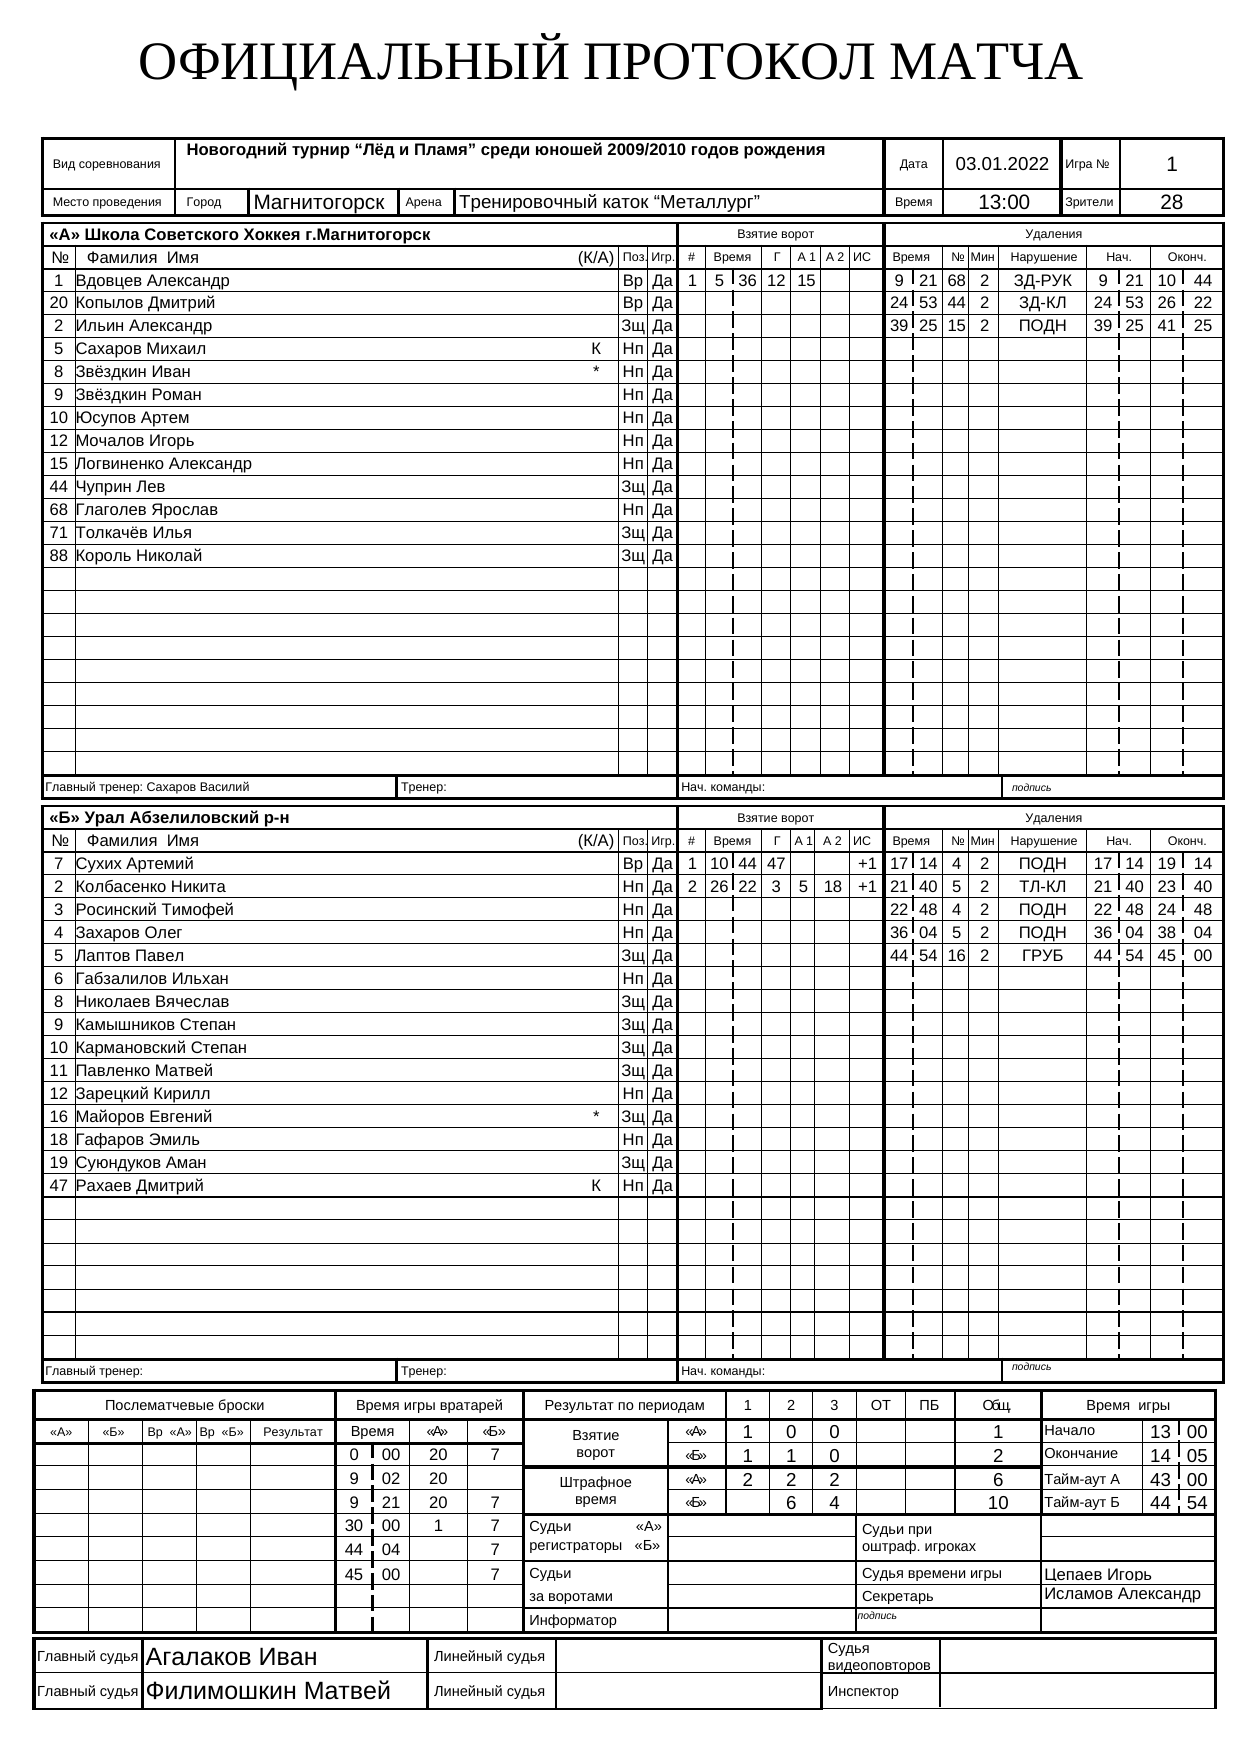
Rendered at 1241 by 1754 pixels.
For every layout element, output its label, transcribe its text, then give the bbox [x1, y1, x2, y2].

table_cell 44 [1087, 944, 1119, 966]
table_cell [791, 1198, 814, 1219]
table_cell [821, 384, 849, 406]
table_cell [1151, 967, 1183, 989]
table_cell Логвиненко Александр [76, 453, 574, 475]
table_cell Нп [619, 407, 647, 429]
table_cell [76, 1244, 574, 1265]
table_cell [1183, 499, 1222, 521]
table_cell [679, 1036, 705, 1058]
table_cell [44, 1313, 75, 1334]
table_cell 11 [44, 1059, 75, 1081]
table_cell [679, 1082, 705, 1104]
table_cell [76, 1313, 574, 1334]
table_cell [762, 1174, 790, 1196]
table_cell 22 [1183, 292, 1222, 314]
table_cell А 2 [815, 830, 849, 851]
table_cell [143, 1490, 196, 1513]
table_cell 12 [44, 430, 75, 452]
table_cell 23 [1151, 875, 1183, 897]
table_cell [574, 1082, 618, 1104]
table_cell # [679, 830, 705, 851]
table_cell Захаров Олег [76, 921, 574, 943]
table_cell [706, 407, 733, 429]
table_cell [791, 1244, 814, 1265]
table_cell [89, 1490, 142, 1513]
table_cell [762, 1128, 790, 1150]
table_cell [1042, 1516, 1214, 1536]
table_cell [1119, 407, 1150, 429]
table_cell [1119, 1220, 1150, 1242]
table_cell [143, 1561, 196, 1583]
table_cell [679, 729, 705, 751]
table_cell [762, 1082, 790, 1104]
table_cell 2 [969, 853, 998, 874]
table_cell [679, 568, 705, 590]
table_cell [574, 545, 618, 567]
table_cell [669, 1562, 855, 1583]
table_cell [943, 1059, 968, 1081]
table_cell Камышников Степан [76, 1013, 574, 1035]
table_cell [913, 1036, 942, 1058]
table_cell +1 [850, 853, 882, 874]
table_cell [821, 683, 849, 705]
table_cell [821, 568, 849, 590]
table_cell 48 [913, 898, 942, 920]
table_cell [999, 1013, 1086, 1035]
table_cell [44, 660, 75, 682]
table_cell 2 [969, 292, 998, 314]
table_cell [815, 1336, 849, 1357]
table_cell [706, 545, 733, 567]
table_cell [679, 1336, 705, 1357]
table_cell Нач. команды: [679, 1361, 1001, 1381]
table_cell [1087, 1013, 1119, 1035]
table_cell [850, 1059, 882, 1081]
table_cell Да [648, 545, 676, 567]
table_cell [1119, 1105, 1150, 1127]
table_cell [44, 614, 75, 636]
table_cell [679, 407, 705, 429]
table_cell [733, 967, 761, 989]
table_cell [574, 875, 618, 897]
table_cell [815, 1105, 849, 1127]
table_cell Толкачёв Илья [76, 522, 574, 544]
table_cell [1042, 1609, 1214, 1631]
table_cell 21 [1119, 270, 1150, 291]
table_cell «Б» [89, 1421, 142, 1442]
table_cell [574, 637, 618, 659]
table_cell 9 [44, 1013, 75, 1035]
table_cell 4 [813, 1490, 856, 1513]
table_cell [850, 1220, 882, 1242]
table_cell [574, 1059, 618, 1081]
table_cell [886, 476, 913, 498]
table_cell [1151, 990, 1183, 1012]
table_cell 1 [410, 1514, 467, 1536]
table_cell [850, 1244, 882, 1265]
table_cell [76, 1220, 574, 1242]
table_cell [913, 683, 942, 705]
table_cell [679, 660, 705, 682]
table_cell [706, 921, 733, 943]
table_cell [143, 1445, 196, 1465]
table_cell [913, 338, 942, 360]
table_cell [76, 706, 574, 728]
table_cell [943, 1128, 968, 1150]
table_header 03.01.2022 [944, 140, 1059, 188]
table_cell [1087, 545, 1119, 567]
table_cell [999, 499, 1086, 521]
table_cell [886, 967, 913, 989]
table_cell [36, 1537, 88, 1560]
table_cell [850, 292, 882, 314]
table_cell [969, 614, 998, 636]
table_cell [943, 990, 968, 1012]
table_cell 30 [337, 1514, 372, 1536]
table_cell подпись [857, 1609, 1040, 1631]
table_cell [619, 1290, 647, 1311]
table_cell [762, 476, 790, 498]
table_cell [1087, 338, 1119, 360]
table_cell [619, 683, 647, 705]
table_cell [1183, 430, 1222, 452]
table_cell 68 [943, 270, 968, 291]
table_cell [821, 614, 849, 636]
table_cell [821, 361, 849, 383]
table_cell Павленко Матвей [76, 1059, 574, 1081]
table_cell Арена [400, 190, 453, 214]
table_cell [1119, 1013, 1150, 1035]
table_cell 10 [956, 1490, 1040, 1513]
table_cell Вр [619, 292, 647, 314]
table_cell [943, 545, 968, 567]
table_cell 9 [1087, 270, 1119, 291]
table_cell [619, 591, 647, 613]
table_cell 5 [943, 875, 968, 897]
table_cell [943, 1266, 968, 1288]
table_cell [913, 1244, 942, 1265]
table_cell [999, 752, 1086, 774]
table_cell [76, 614, 574, 636]
table_cell [969, 1059, 998, 1081]
table_cell [969, 1174, 998, 1196]
table_cell [762, 706, 790, 728]
table_cell [941, 1640, 1214, 1672]
table_cell 00 [1183, 944, 1222, 966]
table_cell [791, 729, 820, 751]
table_cell [762, 683, 790, 705]
table_cell 9 [886, 270, 913, 291]
table_cell [791, 614, 820, 636]
table_cell [76, 1198, 574, 1219]
table_cell [1151, 1290, 1183, 1311]
table_cell [1087, 591, 1119, 613]
table_cell [36, 1561, 88, 1583]
table_cell 8 [44, 990, 75, 1012]
table_cell Да [648, 1059, 676, 1081]
table_cell Ильин Александр [76, 315, 574, 337]
table_cell ТЛ-КЛ [999, 875, 1086, 897]
table_cell [679, 614, 705, 636]
table_cell [733, 522, 761, 544]
table_cell [762, 921, 790, 943]
table_cell [999, 361, 1086, 383]
table_cell А 1 [791, 830, 814, 851]
table_cell [850, 361, 882, 383]
table_cell [706, 361, 733, 383]
table_cell [762, 1290, 790, 1311]
table_header Время игры [1043, 1392, 1214, 1418]
table_cell Нарушение [999, 247, 1086, 268]
table_cell [76, 660, 574, 682]
table_cell Да [648, 898, 676, 920]
table_cell [821, 315, 849, 337]
table_cell [89, 1514, 142, 1536]
table_cell [1151, 752, 1183, 774]
table_cell [913, 1198, 942, 1219]
table_cell [913, 614, 942, 636]
table_cell [574, 729, 618, 751]
table_cell [706, 1128, 733, 1150]
table_cell [1087, 430, 1119, 452]
table_cell «А» [669, 1421, 725, 1442]
table_cell [706, 706, 733, 728]
table_cell [733, 338, 761, 360]
table_cell [821, 407, 849, 429]
table_cell [969, 752, 998, 774]
table_cell [410, 1585, 467, 1607]
table_cell Тренировочный каток “Металлург” [456, 190, 882, 214]
table_cell [1151, 407, 1183, 429]
table_cell [706, 614, 733, 636]
table_cell [815, 1036, 849, 1058]
table_cell [733, 1266, 761, 1288]
table_cell [943, 591, 968, 613]
table_cell Габзалилов Ильхан [76, 967, 574, 989]
table_cell 1 [956, 1421, 1040, 1442]
table_cell [1151, 1174, 1183, 1196]
table_cell [679, 453, 705, 475]
table_cell [1151, 1313, 1183, 1334]
table_cell [706, 990, 733, 1012]
table_cell [969, 1128, 998, 1150]
table_cell [1119, 1036, 1150, 1058]
table_cell [679, 591, 705, 613]
table_cell [969, 1082, 998, 1104]
table_cell [557, 1673, 820, 1708]
table_cell [410, 1561, 467, 1583]
table_cell 28 [1121, 190, 1222, 214]
table_cell [1183, 1313, 1222, 1334]
table_cell [969, 591, 998, 613]
table_cell 36 [1087, 921, 1119, 943]
table_cell [999, 1128, 1086, 1150]
table_cell [791, 1036, 814, 1058]
table_cell Да [648, 476, 676, 498]
table_cell [969, 1220, 998, 1242]
table_header ОТ [857, 1392, 905, 1418]
table_cell [36, 1466, 88, 1489]
table_cell [1183, 1244, 1222, 1265]
table_cell [733, 683, 761, 705]
table_cell [706, 637, 733, 659]
table_cell Копылов Дмитрий [76, 292, 574, 314]
table_cell [1087, 1059, 1119, 1081]
table_cell «Б» [669, 1490, 725, 1513]
table_cell [76, 568, 574, 590]
table_cell [1151, 1013, 1183, 1035]
table_cell Нп [619, 967, 647, 989]
table_cell [1183, 568, 1222, 590]
table_cell ЗД-КЛ [999, 292, 1086, 314]
table_cell Город [176, 190, 247, 214]
table_cell [76, 1290, 574, 1311]
table_cell [1119, 361, 1150, 383]
table_cell [850, 1036, 882, 1058]
table_cell [1183, 683, 1222, 705]
table_cell [886, 1266, 913, 1288]
table_cell [143, 1466, 196, 1489]
table_cell [574, 990, 618, 1012]
table_cell [706, 522, 733, 544]
table_cell Вр [619, 853, 647, 874]
table_cell [913, 752, 942, 774]
table_cell Да [648, 270, 676, 291]
table_cell Цепаев Игорь [1042, 1562, 1214, 1583]
table_cell ПОДН [999, 921, 1086, 943]
table_cell [1119, 706, 1150, 728]
table_cell [762, 1266, 790, 1288]
table_cell [1183, 1336, 1222, 1357]
table_cell [1087, 1244, 1119, 1265]
table_cell [727, 1490, 769, 1513]
table_cell [669, 1609, 855, 1631]
table_cell [791, 430, 820, 452]
table_cell [913, 384, 942, 406]
table_cell [886, 752, 913, 774]
table_cell [1119, 1059, 1150, 1081]
table_cell # [679, 247, 705, 268]
table_cell К [574, 338, 618, 360]
table_cell 5 [44, 338, 75, 360]
table_cell К [574, 1174, 618, 1196]
table_cell [791, 967, 814, 989]
table_cell 20 [410, 1445, 467, 1465]
table_cell [1087, 568, 1119, 590]
table_cell [821, 270, 849, 291]
table_cell [850, 270, 882, 291]
table_cell [913, 568, 942, 590]
table_cell [1183, 407, 1222, 429]
table_cell [1087, 614, 1119, 636]
table_cell Игр. [648, 830, 676, 851]
table_cell подпись [1003, 777, 1222, 797]
table_cell [886, 1336, 913, 1357]
table_cell Окончание [1043, 1443, 1142, 1465]
table_cell [913, 407, 942, 429]
table_cell Тренер: [398, 1361, 676, 1381]
table_cell [1151, 1220, 1183, 1242]
table_cell [669, 1537, 855, 1560]
table_cell «Б » [468, 1421, 522, 1442]
table_cell [913, 1105, 942, 1127]
table_cell [1087, 1174, 1119, 1196]
table_cell [143, 1585, 196, 1607]
table_cell [762, 944, 790, 966]
table_cell [791, 1151, 814, 1173]
table_cell [1119, 545, 1150, 567]
table_cell 04 [1119, 921, 1150, 943]
table_cell [886, 660, 913, 682]
table_cell [943, 706, 968, 728]
table_cell [574, 430, 618, 452]
table_cell [648, 1266, 676, 1288]
table_cell * [574, 361, 618, 383]
table_cell [733, 499, 761, 521]
table_cell [1151, 1105, 1183, 1127]
table_cell [815, 853, 849, 874]
table_cell [1087, 990, 1119, 1012]
table_cell [791, 522, 820, 544]
table_cell [943, 522, 968, 544]
table_cell [815, 1128, 849, 1150]
table_cell [999, 1266, 1086, 1288]
table_cell [197, 1608, 250, 1631]
table_cell [574, 1266, 618, 1288]
table_cell [706, 476, 733, 498]
table_cell 5 [44, 944, 75, 966]
table_cell [733, 1174, 761, 1196]
table_cell [943, 637, 968, 659]
table_cell 44 [337, 1537, 372, 1560]
table_cell [1183, 338, 1222, 360]
table_cell [619, 1198, 647, 1219]
table_cell [1119, 591, 1150, 613]
table_cell [76, 637, 574, 659]
table_cell ПОДН [999, 315, 1086, 337]
table_cell 20 [44, 292, 75, 314]
table_cell 6 [956, 1469, 1040, 1489]
table_cell [821, 660, 849, 682]
table_cell [943, 1036, 968, 1058]
table_cell [969, 1105, 998, 1127]
table_cell [969, 476, 998, 498]
table_cell [574, 499, 618, 521]
table_cell [762, 315, 790, 337]
table_cell [791, 315, 820, 337]
table_cell 19 [44, 1151, 75, 1173]
table_cell [791, 453, 820, 475]
table_cell [821, 706, 849, 728]
table_cell [999, 1313, 1086, 1334]
table_cell [821, 545, 849, 567]
table_cell 4 [44, 921, 75, 943]
table_cell [886, 1036, 913, 1058]
table_cell [821, 430, 849, 452]
table_cell 9 [337, 1466, 372, 1489]
table_cell 24 [1087, 292, 1119, 314]
table_cell [1151, 1036, 1183, 1058]
table_cell [619, 568, 647, 590]
table_cell [943, 1198, 968, 1219]
table_cell 2 [956, 1443, 1040, 1465]
table_cell Вр «Б» [197, 1421, 250, 1442]
table_cell [943, 683, 968, 705]
table_cell [886, 499, 913, 521]
table_cell [969, 1266, 998, 1288]
table_cell Да [648, 1082, 676, 1104]
table_cell 19 [1151, 853, 1183, 874]
table_header Новогодний турнир “Лёд и Пламя” среди юношей 2009/2010 годов рождения [176, 140, 882, 188]
table_cell [999, 384, 1086, 406]
table_cell 53 [1119, 292, 1150, 314]
table_cell Зщ [619, 990, 647, 1012]
table_cell Зщ [619, 944, 647, 966]
table_header Послематчевые броски [36, 1392, 334, 1418]
table_cell [574, 1151, 618, 1173]
table_cell [679, 1313, 705, 1334]
table_cell 44 [886, 944, 913, 966]
table_cell 15 [943, 315, 968, 337]
table_cell [574, 453, 618, 475]
table_cell [733, 1220, 761, 1242]
table_cell [1119, 660, 1150, 682]
table_cell [706, 1174, 733, 1196]
table_cell [574, 384, 618, 406]
table_cell [762, 1313, 790, 1334]
table_cell [574, 614, 618, 636]
table_cell Игр. [648, 247, 676, 268]
table_cell «Б» [669, 1443, 725, 1465]
table_cell 38 [1151, 921, 1183, 943]
table_cell [574, 660, 618, 682]
table_cell ИС [850, 830, 882, 851]
table_header «Б» Урал Абзелиловский р-н [44, 807, 676, 828]
table_cell Да [648, 315, 676, 337]
table_cell [706, 1059, 733, 1081]
table_cell Да [648, 967, 676, 989]
table_cell 18 [44, 1128, 75, 1150]
table_cell [251, 1466, 334, 1489]
table_cell [762, 499, 790, 521]
table_cell [89, 1561, 142, 1583]
table_cell [679, 522, 705, 544]
table_cell [791, 545, 820, 567]
table_cell 44 [943, 292, 968, 314]
table_cell 00 [373, 1514, 409, 1536]
table_cell 9 [44, 384, 75, 406]
table_cell [850, 453, 882, 475]
table_cell [969, 384, 998, 406]
table_cell [969, 683, 998, 705]
table_cell [574, 1220, 618, 1242]
table_cell [706, 568, 733, 590]
table_cell Да [648, 990, 676, 1012]
table_cell Нп [619, 1082, 647, 1104]
table_cell [89, 1608, 142, 1631]
table_cell [969, 1313, 998, 1334]
table_cell Да [648, 499, 676, 521]
table_cell [679, 1290, 705, 1311]
table_cell 1 [770, 1443, 812, 1465]
table_cell [969, 453, 998, 475]
table_cell [1183, 706, 1222, 728]
table_cell [821, 292, 849, 314]
table_header 1 [727, 1392, 769, 1418]
table_cell [821, 338, 849, 360]
table_cell Да [648, 1174, 676, 1196]
table_cell [574, 683, 618, 705]
table_cell [791, 338, 820, 360]
table_cell № [44, 247, 75, 268]
table_cell [574, 1036, 618, 1058]
table_cell Зщ [619, 522, 647, 544]
table_cell [762, 568, 790, 590]
table_cell [337, 1608, 372, 1631]
table_cell [44, 752, 75, 774]
table_cell [574, 967, 618, 989]
table_cell [762, 967, 790, 989]
table_cell [762, 591, 790, 613]
table_cell [1087, 1151, 1119, 1173]
table_cell [815, 921, 849, 943]
table_cell [999, 1059, 1086, 1081]
table_cell [857, 1469, 905, 1489]
table_cell [197, 1490, 250, 1513]
table_cell 45 [1151, 944, 1183, 966]
table_cell [913, 591, 942, 613]
table_header 2 [770, 1392, 812, 1418]
table_cell [791, 990, 814, 1012]
table_cell [1183, 1036, 1222, 1058]
table_cell [733, 591, 761, 613]
table_cell 48 [1183, 898, 1222, 920]
table_cell [679, 683, 705, 705]
table_cell [143, 1537, 196, 1560]
table_cell 5 [943, 921, 968, 943]
table_cell [886, 430, 913, 452]
table_cell [619, 1313, 647, 1334]
table_cell [762, 1059, 790, 1081]
table_cell 3 [44, 898, 75, 920]
table_cell 04 [373, 1537, 409, 1560]
table_cell [969, 499, 998, 521]
table_header П Б [906, 1392, 954, 1418]
table_cell Да [648, 944, 676, 966]
table_cell [706, 752, 733, 774]
table_cell [1119, 967, 1150, 989]
table_cell [1183, 1013, 1222, 1035]
table_cell Г [762, 247, 790, 268]
table_cell [791, 1082, 814, 1104]
table_cell [913, 430, 942, 452]
table_cell 10 [44, 407, 75, 429]
table_cell [619, 1266, 647, 1288]
table_cell [886, 683, 913, 705]
table_cell [791, 476, 820, 498]
table_cell +1 [850, 875, 882, 897]
table_cell [886, 1013, 913, 1035]
table_cell 10 [1151, 270, 1183, 291]
table_cell [1087, 1036, 1119, 1058]
table_cell [821, 637, 849, 659]
table_cell [1183, 729, 1222, 751]
table_cell 2 [770, 1469, 812, 1489]
table_cell 7 [44, 853, 75, 874]
table_cell [44, 1244, 75, 1265]
table_cell [574, 853, 618, 874]
table_cell [1119, 1198, 1150, 1219]
table_cell [574, 591, 618, 613]
table_cell [815, 1174, 849, 1196]
table_cell [969, 545, 998, 567]
table_cell № [943, 247, 968, 268]
table_cell [1151, 522, 1183, 544]
table_cell [1087, 453, 1119, 475]
table_cell А 1 [791, 247, 820, 268]
table_cell Тайм-аут А [1043, 1466, 1142, 1489]
table_cell 4 [943, 898, 968, 920]
table_cell [679, 1151, 705, 1173]
table_cell 17 [886, 853, 913, 874]
table_cell Тайм-аут Б [1043, 1490, 1142, 1513]
table_cell [999, 1174, 1086, 1196]
table_cell [886, 637, 913, 659]
table_cell Да [648, 1128, 676, 1150]
table_cell 02 [373, 1466, 409, 1489]
table_cell 47 [762, 853, 790, 874]
table_cell [762, 292, 790, 314]
table_cell [969, 1244, 998, 1265]
table_cell [791, 384, 820, 406]
table_cell [821, 453, 849, 475]
table_cell [1151, 499, 1183, 521]
table_cell Да [648, 453, 676, 475]
table_cell [1183, 1220, 1222, 1242]
table_cell [913, 729, 942, 751]
table_cell 68 [44, 499, 75, 521]
table_cell [791, 591, 820, 613]
table_cell [733, 545, 761, 567]
table_cell Исламов Александр [1042, 1585, 1214, 1607]
table_cell [762, 660, 790, 682]
table_cell 5 [791, 875, 814, 897]
table_cell Г [762, 830, 790, 851]
table_cell Время [886, 830, 942, 851]
table_cell [1119, 614, 1150, 636]
table_cell [943, 1174, 968, 1196]
table_cell [886, 706, 913, 728]
table_cell [679, 921, 705, 943]
table_cell [886, 990, 913, 1012]
table_cell [1087, 1313, 1119, 1334]
table_cell [886, 1290, 913, 1311]
table_cell [1087, 1198, 1119, 1219]
table_cell Вдовцев Александр [76, 270, 574, 291]
table_cell [850, 545, 882, 567]
table_cell [468, 1466, 522, 1489]
table_cell [679, 1105, 705, 1127]
table_cell [762, 384, 790, 406]
table_cell Зщ [619, 476, 647, 498]
table_cell [1151, 1151, 1183, 1173]
table_header Взятие ворот [679, 224, 882, 244]
table_cell 36 [733, 270, 761, 291]
table_cell 21 [1087, 875, 1119, 897]
table_cell [733, 729, 761, 751]
table_cell [648, 614, 676, 636]
table_cell 12 [44, 1082, 75, 1104]
table_cell [574, 706, 618, 728]
table_cell [679, 1266, 705, 1288]
table_cell [791, 660, 820, 682]
table_cell [791, 853, 814, 874]
table_cell Нп [619, 875, 647, 897]
table_cell [969, 729, 998, 751]
table_cell Магнитогорск [250, 190, 397, 214]
table_cell [850, 683, 882, 705]
table_cell [574, 1244, 618, 1265]
table_cell [733, 1082, 761, 1104]
table_cell [943, 568, 968, 590]
table_cell [619, 1220, 647, 1242]
table_cell [706, 1220, 733, 1242]
table_cell [850, 1128, 882, 1150]
table_cell [733, 752, 761, 774]
table_cell [1087, 1290, 1119, 1311]
table_cell [706, 591, 733, 613]
table_cell [1087, 729, 1119, 751]
table_cell 54 [1179, 1490, 1214, 1513]
table_cell [648, 1198, 676, 1219]
table_cell [251, 1537, 334, 1560]
table_cell [940, 1674, 1214, 1708]
table_cell Результат [251, 1421, 334, 1442]
table_cell [1087, 499, 1119, 521]
table_cell [999, 476, 1086, 498]
table_cell [1119, 1151, 1150, 1173]
table_cell [733, 944, 761, 966]
table_cell [762, 729, 790, 751]
table_cell [943, 752, 968, 774]
table_cell [574, 898, 618, 920]
table_cell [1087, 476, 1119, 498]
table_cell Оконч. [1151, 247, 1222, 268]
table_cell [1183, 660, 1222, 682]
table_cell [943, 1082, 968, 1104]
table_cell [913, 990, 942, 1012]
table_cell [913, 1290, 942, 1311]
table_cell Да [648, 361, 676, 383]
table_cell Сахаров Михаил [76, 338, 574, 360]
table_cell [706, 1013, 733, 1035]
table_cell [1087, 752, 1119, 774]
table_cell 6 [44, 967, 75, 989]
table_cell [679, 1128, 705, 1150]
table_cell [733, 1105, 761, 1127]
table_cell 00 [1179, 1421, 1214, 1442]
table_cell 48 [1119, 898, 1150, 920]
table_cell [1183, 1059, 1222, 1081]
table_cell 53 [913, 292, 942, 314]
table_cell [1151, 453, 1183, 475]
table_cell [1183, 1266, 1222, 1288]
table_cell [762, 637, 790, 659]
table_cell [969, 967, 998, 989]
table_cell Время [706, 830, 761, 851]
table_cell [706, 1244, 733, 1265]
table_cell 21 [913, 270, 942, 291]
table_cell [850, 1151, 882, 1173]
table_cell [619, 1244, 647, 1265]
table_cell 2 [969, 315, 998, 337]
table_cell [913, 1082, 942, 1104]
table_cell [886, 453, 913, 475]
table_cell [574, 944, 618, 966]
table_cell Да [648, 1036, 676, 1058]
table_cell [850, 499, 882, 521]
table_cell [706, 1290, 733, 1311]
table_cell [791, 1313, 814, 1334]
table_cell Росинский Тимофей [76, 898, 574, 920]
table_cell [943, 430, 968, 452]
table_cell Да [648, 522, 676, 544]
table_cell 15 [791, 270, 820, 291]
table_cell Нп [619, 361, 647, 383]
table_cell [1151, 591, 1183, 613]
table_cell [762, 1244, 790, 1265]
table_cell 8 [44, 361, 75, 383]
table_cell Мин [969, 247, 998, 268]
table_cell [943, 1105, 968, 1127]
table_cell [36, 1585, 88, 1607]
table_cell [89, 1585, 142, 1607]
table_cell [943, 384, 968, 406]
table_cell Секретарь [857, 1585, 1040, 1607]
table_cell [574, 476, 618, 498]
table_cell [1151, 614, 1183, 636]
table_cell А 2 [821, 247, 849, 268]
table_cell [619, 706, 647, 728]
table_cell Нач. [1087, 830, 1150, 851]
table_cell [791, 898, 814, 920]
table_cell [762, 614, 790, 636]
table_cell [733, 1313, 761, 1334]
table_cell [679, 990, 705, 1012]
table_cell 16 [44, 1105, 75, 1127]
table_cell [762, 1151, 790, 1173]
table_cell [762, 1198, 790, 1219]
table_cell [762, 1220, 790, 1242]
table_cell Да [648, 292, 676, 314]
table_cell Нп [619, 453, 647, 475]
table_cell [1183, 522, 1222, 544]
table_cell [251, 1514, 334, 1536]
table_cell [679, 1013, 705, 1035]
table_cell [733, 430, 761, 452]
table_cell [44, 729, 75, 751]
table_cell [999, 545, 1086, 567]
table_cell Главный тренер: Сахаров Василий [44, 777, 395, 797]
table_cell [733, 407, 761, 429]
table_cell [913, 1013, 942, 1035]
table_cell Инспектор [823, 1674, 940, 1708]
table_cell [999, 1198, 1086, 1219]
table_cell [999, 729, 1086, 751]
table_cell [1119, 1174, 1150, 1196]
table_cell [906, 1490, 954, 1513]
table_cell Мочалов Игорь [76, 430, 574, 452]
table_cell [999, 591, 1086, 613]
table_cell [706, 967, 733, 989]
table_cell [1087, 1128, 1119, 1150]
table_cell [969, 430, 998, 452]
table_cell [706, 430, 733, 452]
table_cell 1 [679, 270, 705, 291]
table_cell Время [886, 247, 942, 268]
table_cell Майоров Евгений [76, 1105, 574, 1127]
table_cell [886, 1198, 913, 1219]
table_cell Король Николай [76, 545, 574, 567]
table_cell [762, 1105, 790, 1127]
table_cell [733, 637, 761, 659]
table_cell [1087, 1336, 1119, 1357]
table_cell [1151, 1082, 1183, 1104]
table_cell [762, 1336, 790, 1357]
table_cell [468, 1585, 522, 1607]
table_cell [733, 568, 761, 590]
table_cell [906, 1443, 954, 1465]
table_header «А» Школа Советского Хоккея г.Магнитогорск [44, 224, 676, 244]
table_cell [850, 614, 882, 636]
table_cell [679, 706, 705, 728]
table_cell [1119, 476, 1150, 498]
table_cell [679, 967, 705, 989]
table_cell [821, 591, 849, 613]
table_cell Нач. [1087, 247, 1150, 268]
table_cell [76, 1266, 574, 1288]
table_cell [999, 1105, 1086, 1127]
table_cell [1151, 637, 1183, 659]
table_cell [762, 338, 790, 360]
table_cell [821, 499, 849, 521]
table_cell Зщ [619, 1105, 647, 1127]
table_header Время игры вратарей [337, 1392, 522, 1418]
table_cell [1151, 683, 1183, 705]
table_cell [999, 522, 1086, 544]
table_cell [762, 361, 790, 383]
table_cell 7 [468, 1537, 522, 1560]
table_cell [886, 591, 913, 613]
table_cell [999, 967, 1086, 989]
table_cell [999, 338, 1086, 360]
table_cell [669, 1585, 855, 1607]
table_cell [762, 1013, 790, 1035]
table_cell 25 [913, 315, 942, 337]
table_cell за воротами [525, 1584, 667, 1607]
table_cell [1151, 476, 1183, 498]
table_cell [679, 637, 705, 659]
table_cell [1119, 752, 1150, 774]
table_cell [1151, 361, 1183, 383]
table_cell Колбасенко Никита [76, 875, 574, 897]
table_cell [197, 1537, 250, 1560]
table_cell [886, 1059, 913, 1081]
table_cell [76, 752, 574, 774]
table_cell [850, 660, 882, 682]
table_cell Тренер: [398, 777, 676, 797]
table_cell [619, 660, 647, 682]
table_cell [815, 1290, 849, 1311]
table_cell 14 [1143, 1443, 1179, 1465]
table_cell № [44, 830, 75, 851]
table_cell [999, 1336, 1086, 1357]
table_cell [1183, 384, 1222, 406]
table_cell [943, 407, 968, 429]
table_cell [1151, 1198, 1183, 1219]
table_cell Время [337, 1421, 409, 1442]
table_cell [913, 1128, 942, 1150]
table_cell [648, 683, 676, 705]
table_cell [913, 476, 942, 498]
table_cell [943, 1220, 968, 1242]
table_cell [1119, 384, 1150, 406]
table_cell [557, 1640, 820, 1672]
table_cell 71 [44, 522, 75, 544]
table_cell 4 [943, 853, 968, 874]
table_cell ПОДН [999, 853, 1086, 874]
table_cell Нп [619, 430, 647, 452]
table_cell Да [648, 875, 676, 897]
table_cell [1119, 338, 1150, 360]
table_cell [1151, 729, 1183, 751]
table_cell [574, 1290, 618, 1311]
table_cell [1087, 637, 1119, 659]
table_cell [999, 430, 1086, 452]
table_cell 24 [1151, 898, 1183, 920]
table_cell Судья видеоповторов [823, 1640, 939, 1672]
table_cell Нп [619, 499, 647, 521]
table_cell [999, 568, 1086, 590]
table_cell [969, 660, 998, 682]
table_cell [815, 990, 849, 1012]
table_cell [679, 1220, 705, 1242]
table_cell [815, 1082, 849, 1104]
table_cell Вр [619, 270, 647, 291]
table_cell Поз. [619, 247, 647, 268]
table_cell [1183, 1198, 1222, 1219]
table_cell [733, 660, 761, 682]
table_cell [913, 1313, 942, 1334]
table_cell 2 [44, 315, 75, 337]
table_cell 39 [886, 315, 913, 337]
table_cell [679, 338, 705, 360]
table_cell [648, 1220, 676, 1242]
table_cell [943, 1313, 968, 1334]
table_cell [733, 315, 761, 337]
table_cell [574, 752, 618, 774]
table_cell [1087, 384, 1119, 406]
table_cell 21 [886, 875, 913, 897]
table_cell 7 [468, 1514, 522, 1536]
table_cell [143, 1514, 196, 1536]
table_cell [733, 1244, 761, 1265]
table_cell [850, 384, 882, 406]
table_cell [886, 1151, 913, 1173]
table_cell Глаголев Ярослав [76, 499, 574, 521]
table_cell [679, 752, 705, 774]
table_cell [1119, 430, 1150, 452]
table_cell [36, 1608, 88, 1631]
table_cell Кармановский Степан [76, 1036, 574, 1058]
table_cell [762, 990, 790, 1012]
table_cell [886, 407, 913, 429]
table_cell [706, 499, 733, 521]
table_cell 2 [44, 875, 75, 897]
table_cell [850, 1313, 882, 1334]
table_cell [886, 1174, 913, 1196]
table_cell Лаптов Павел [76, 944, 574, 966]
table_cell [943, 660, 968, 682]
table_cell [850, 729, 882, 751]
table_cell [36, 1514, 88, 1536]
table_cell [1183, 1151, 1222, 1173]
table_cell Да [648, 1105, 676, 1127]
table_cell Зщ [619, 315, 647, 337]
table_cell [969, 568, 998, 590]
table_cell [1183, 637, 1222, 659]
table_cell [999, 1290, 1086, 1311]
table_cell [850, 315, 882, 337]
table_cell Оконч. [1151, 830, 1222, 851]
table_cell 13 [1143, 1421, 1179, 1442]
table_cell [733, 292, 761, 314]
table_cell [821, 729, 849, 751]
table_cell [762, 430, 790, 452]
table_cell Главный судья [36, 1673, 141, 1708]
table_cell [850, 967, 882, 989]
table_cell [733, 476, 761, 498]
table_cell Да [648, 921, 676, 943]
table_cell [648, 752, 676, 774]
table_cell [999, 683, 1086, 705]
table_cell [1119, 1290, 1150, 1311]
table_cell [733, 1198, 761, 1219]
table_cell [574, 1128, 618, 1150]
table_cell [1119, 1336, 1150, 1357]
table_cell [850, 476, 882, 498]
table_cell [850, 1013, 882, 1035]
table_cell [850, 637, 882, 659]
table_cell 00 [373, 1561, 409, 1583]
table_cell Главный судья [36, 1640, 141, 1672]
table_cell 2 [969, 875, 998, 897]
table_cell [679, 1059, 705, 1081]
table_cell [733, 706, 761, 728]
table_cell 1 [727, 1443, 769, 1465]
table_cell [619, 614, 647, 636]
table_cell [706, 1036, 733, 1058]
table_cell Суюндуков Аман [76, 1151, 574, 1173]
table_cell [706, 1105, 733, 1127]
table_cell [943, 1151, 968, 1173]
table_cell 1 [727, 1421, 769, 1442]
table_cell [791, 706, 820, 728]
table_cell [706, 338, 733, 360]
table_cell [913, 1151, 942, 1173]
table_cell [44, 1336, 75, 1357]
table_cell 26 [706, 875, 733, 897]
table_cell 1 [679, 853, 705, 874]
table_cell [706, 1082, 733, 1104]
table_cell [1151, 1336, 1183, 1357]
table_cell Да [648, 407, 676, 429]
table_cell Мин [969, 830, 998, 851]
table_cell [679, 361, 705, 383]
table_cell [969, 338, 998, 360]
table_cell [999, 1151, 1086, 1173]
table_cell 05 [1179, 1443, 1214, 1465]
table_cell [44, 683, 75, 705]
table_cell Начало [1043, 1421, 1142, 1442]
table_cell [679, 430, 705, 452]
table_cell [574, 1313, 618, 1334]
table_header 1 [1121, 140, 1222, 188]
table_cell [1151, 568, 1183, 590]
table_cell 17 [1087, 853, 1119, 874]
table_cell [1183, 476, 1222, 498]
table_cell [999, 1036, 1086, 1058]
table_cell [373, 1585, 409, 1607]
table_cell [850, 921, 882, 943]
table_cell 12 [762, 270, 790, 291]
table_cell [999, 1082, 1086, 1104]
table_cell «А» [36, 1421, 88, 1442]
table_cell 41 [1151, 315, 1183, 337]
table_cell [1119, 499, 1150, 521]
table_cell [1183, 967, 1222, 989]
table_cell [943, 729, 968, 751]
table_cell [943, 499, 968, 521]
table_cell Зщ [619, 1013, 647, 1035]
table_cell [706, 660, 733, 682]
table_cell [44, 568, 75, 590]
table_cell [574, 292, 618, 314]
table_cell [648, 591, 676, 613]
table_cell [679, 944, 705, 966]
table_cell [999, 706, 1086, 728]
table_cell Зрители [1063, 190, 1119, 214]
table_cell 14 [1119, 853, 1150, 874]
table_cell 25 [1119, 315, 1150, 337]
table_cell [706, 729, 733, 751]
table_cell Агалаков Иван [144, 1640, 426, 1672]
table_cell [850, 990, 882, 1012]
table_cell [943, 614, 968, 636]
table_cell [574, 1336, 618, 1357]
table_cell [1087, 706, 1119, 728]
table_cell [1183, 614, 1222, 636]
table_cell [574, 568, 618, 590]
table_cell 0 [813, 1421, 856, 1442]
table_cell [410, 1608, 467, 1631]
table_cell (К/А) [574, 830, 618, 851]
table_cell Судьи [525, 1562, 667, 1583]
table_cell [1151, 430, 1183, 452]
table_cell [706, 315, 733, 337]
table_cell [969, 706, 998, 728]
table_cell [969, 1336, 998, 1357]
table_header Игра № [1063, 140, 1119, 188]
table_cell 20 [410, 1490, 467, 1513]
table_cell [886, 361, 913, 383]
table_cell [669, 1516, 855, 1536]
text ОФИЦИАЛЬНЫЙ ПРОТОКОЛ МАТЧА [6, 29, 1218, 91]
table_cell 24 [886, 292, 913, 314]
table_cell [886, 522, 913, 544]
table_cell [999, 637, 1086, 659]
table_cell 04 [1183, 921, 1222, 943]
table_cell [791, 568, 820, 590]
table_cell [679, 898, 705, 920]
table_cell «А» [669, 1469, 725, 1489]
table_cell [619, 1336, 647, 1357]
table_cell [850, 1105, 882, 1127]
table_cell [733, 453, 761, 475]
table_cell [1087, 683, 1119, 705]
table_cell [1183, 1290, 1222, 1311]
table_cell Время [886, 190, 942, 214]
table_cell [574, 522, 618, 544]
table_cell [1151, 706, 1183, 728]
table_cell [679, 545, 705, 567]
table_cell [574, 921, 618, 943]
table_cell [762, 453, 790, 475]
table_cell [706, 944, 733, 966]
table_cell [1119, 522, 1150, 544]
table_header Дата [886, 140, 942, 188]
table_cell [815, 1220, 849, 1242]
table_cell ГРУБ [999, 944, 1086, 966]
table_cell [1119, 568, 1150, 590]
table_cell [815, 1313, 849, 1334]
table_cell Фамилия Имя [76, 247, 574, 268]
table_cell [999, 453, 1086, 475]
table_cell [815, 1059, 849, 1081]
table_cell Судьи «А» регистраторы «Б» [525, 1516, 667, 1560]
table_cell [1151, 1266, 1183, 1288]
table_cell [850, 752, 882, 774]
table_cell Да [648, 384, 676, 406]
table_cell * [574, 1105, 618, 1127]
table_cell [1151, 660, 1183, 682]
table_cell [943, 453, 968, 475]
table_cell [1183, 990, 1222, 1012]
table_cell [791, 683, 820, 705]
table_cell [969, 637, 998, 659]
table_cell Нп [619, 338, 647, 360]
table_cell 40 [913, 875, 942, 897]
table_cell 44 [733, 853, 761, 874]
table_cell [850, 944, 882, 966]
table_cell [373, 1608, 409, 1631]
table_cell [733, 990, 761, 1012]
table_cell [969, 1036, 998, 1058]
table_cell [44, 1290, 75, 1311]
table_cell [821, 476, 849, 498]
table_cell 2 [679, 875, 705, 897]
table_cell [762, 522, 790, 544]
table_header Удаления [886, 224, 1222, 244]
table_cell 2 [969, 270, 998, 291]
table_cell подпись [1003, 1361, 1222, 1381]
table_cell 21 [373, 1490, 409, 1513]
table_cell [706, 1313, 733, 1334]
table_cell 40 [1119, 875, 1150, 897]
table_cell [468, 1608, 522, 1631]
table_cell [999, 660, 1086, 682]
table_cell [1183, 545, 1222, 567]
table_cell 54 [1119, 944, 1150, 966]
table_cell 00 [1179, 1466, 1214, 1489]
table_cell [197, 1466, 250, 1489]
table_cell [44, 1220, 75, 1242]
table_cell [706, 453, 733, 475]
table_cell [886, 1220, 913, 1242]
table_cell (К/А) [574, 247, 618, 268]
table_cell 22 [1087, 898, 1119, 920]
table_cell [44, 1198, 75, 1219]
table_cell [762, 752, 790, 774]
table_cell 47 [44, 1174, 75, 1196]
table_cell [706, 1151, 733, 1173]
table_cell [197, 1514, 250, 1536]
table_cell [143, 1608, 196, 1631]
table_cell 0 [770, 1421, 812, 1442]
table_cell Поз. [619, 830, 647, 851]
table_cell Юсупов Артем [76, 407, 574, 429]
table_cell [706, 292, 733, 314]
table_cell Судья времени игры [857, 1562, 1040, 1583]
table_cell [886, 568, 913, 590]
table_cell [906, 1421, 954, 1442]
table_cell [913, 453, 942, 475]
table_cell [251, 1561, 334, 1583]
table_cell 2 [969, 944, 998, 966]
table_cell Сухих Артемий [76, 853, 574, 874]
table_cell [999, 1244, 1086, 1265]
table_cell [1119, 1128, 1150, 1150]
table_cell Да [648, 853, 676, 874]
table_cell [706, 898, 733, 920]
table_cell [1183, 361, 1222, 383]
table_cell 22 [886, 898, 913, 920]
table_cell [733, 1036, 761, 1058]
table_cell [850, 1336, 882, 1357]
table_cell [648, 1313, 676, 1334]
table_cell [337, 1585, 372, 1607]
table_cell Зщ [619, 1151, 647, 1173]
table_header Удаления [886, 807, 1222, 828]
table_cell [1042, 1537, 1214, 1560]
table_cell [850, 1174, 882, 1196]
table_cell [197, 1561, 250, 1583]
table_cell [791, 944, 814, 966]
table_cell [886, 614, 913, 636]
table_cell [1119, 683, 1150, 705]
table_cell 1 [44, 270, 75, 291]
table_cell 88 [44, 545, 75, 567]
table_cell [815, 1198, 849, 1219]
table_cell [886, 384, 913, 406]
table_cell [913, 499, 942, 521]
table_cell [197, 1585, 250, 1607]
table_cell 0 [337, 1445, 372, 1465]
table_cell [1119, 1244, 1150, 1265]
table_cell [913, 1220, 942, 1242]
table_cell [815, 1266, 849, 1288]
table_cell [1183, 1128, 1222, 1150]
table_cell [574, 270, 618, 291]
table_cell [850, 522, 882, 544]
table_cell 20 [410, 1466, 467, 1489]
table_cell [791, 1105, 814, 1127]
table_cell 7 [468, 1561, 522, 1583]
table_cell Линейный судья [429, 1673, 555, 1708]
table_cell ИС [850, 247, 882, 268]
table_cell [410, 1537, 467, 1560]
table_cell [969, 407, 998, 429]
table_cell [1119, 729, 1150, 751]
table_cell [850, 1266, 882, 1288]
table_cell [821, 522, 849, 544]
table_cell [679, 499, 705, 521]
table_cell [969, 1290, 998, 1311]
table_cell [1087, 1220, 1119, 1242]
table_cell [969, 990, 998, 1012]
table_cell [36, 1445, 88, 1465]
table_cell [1183, 1082, 1222, 1104]
table_cell ЗД-РУК [999, 270, 1086, 291]
table_cell 6 [770, 1490, 812, 1513]
table_cell [1151, 1128, 1183, 1150]
table_cell [791, 1174, 814, 1196]
table_cell [815, 898, 849, 920]
table_cell [886, 545, 913, 567]
table_cell [791, 1290, 814, 1311]
table_cell 2 [969, 921, 998, 943]
table_cell Нарушение [999, 830, 1086, 851]
table_cell [679, 384, 705, 406]
table_cell [762, 898, 790, 920]
table_cell 14 [913, 853, 942, 874]
table_cell [886, 1313, 913, 1334]
table_cell [733, 1128, 761, 1150]
table_cell Рахаев Дмитрий [76, 1174, 574, 1196]
table_cell [706, 683, 733, 705]
table_cell [791, 292, 820, 314]
table_cell [913, 1336, 942, 1357]
table_cell 14 [1183, 853, 1222, 874]
table_cell [999, 990, 1086, 1012]
table_cell [850, 1082, 882, 1104]
table_cell [679, 292, 705, 314]
table_cell 22 [733, 875, 761, 897]
table_cell [913, 361, 942, 383]
table_cell [943, 338, 968, 360]
table_cell Да [648, 1013, 676, 1035]
table_cell [1119, 1313, 1150, 1334]
table_header Вид соревнования [44, 140, 174, 188]
table_cell «А» [410, 1421, 467, 1442]
table_cell [1183, 453, 1222, 475]
table_cell [679, 476, 705, 498]
table_cell 36 [886, 921, 913, 943]
table_cell [648, 660, 676, 682]
table_cell Нач. команды: [679, 777, 1001, 797]
table_cell [791, 752, 820, 774]
table_cell [44, 637, 75, 659]
table_cell [619, 752, 647, 774]
table_cell [999, 407, 1086, 429]
table_cell [1183, 1174, 1222, 1196]
table_header Взятие ворот [679, 807, 882, 828]
table_cell [89, 1537, 142, 1560]
table_cell [850, 338, 882, 360]
table_cell [850, 1198, 882, 1219]
table_cell [1119, 453, 1150, 475]
table_cell Зщ [619, 545, 647, 567]
table_cell Зщ [619, 1059, 647, 1081]
table_cell [850, 706, 882, 728]
table_cell [850, 407, 882, 429]
table_cell [648, 568, 676, 590]
table_cell [943, 1013, 968, 1035]
table_cell [1183, 591, 1222, 613]
table_cell 44 [44, 476, 75, 498]
table_cell [733, 1336, 761, 1357]
table_cell [1151, 384, 1183, 406]
table_cell [815, 1151, 849, 1173]
table_cell [969, 1151, 998, 1173]
table_cell Да [648, 1151, 676, 1173]
table_cell [913, 660, 942, 682]
table_cell [762, 545, 790, 567]
table_cell Зщ [619, 1036, 647, 1058]
table_cell [619, 637, 647, 659]
table_cell [886, 1105, 913, 1127]
table_cell [913, 522, 942, 544]
table_cell [574, 1198, 618, 1219]
table_cell [791, 361, 820, 383]
table_cell Звёздкин Иван [76, 361, 574, 383]
table_cell 5 [706, 270, 733, 291]
table_cell [815, 1013, 849, 1035]
table_cell [943, 967, 968, 989]
table_cell [733, 1290, 761, 1311]
table_cell [1183, 752, 1222, 774]
table_cell [943, 1290, 968, 1311]
table_cell [815, 1244, 849, 1265]
table_cell [850, 898, 882, 920]
table_cell Филимошкин Матвей [144, 1673, 426, 1708]
table_cell [679, 1244, 705, 1265]
table_cell [857, 1421, 905, 1442]
table_header Результат по периодам [525, 1392, 725, 1418]
table_cell Нп [619, 384, 647, 406]
table_cell [1087, 522, 1119, 544]
table_cell [821, 752, 849, 774]
table_cell [943, 361, 968, 383]
table_cell 25 [1183, 315, 1222, 337]
table_cell [733, 921, 761, 943]
table_cell [913, 967, 942, 989]
table_cell 26 [1151, 292, 1183, 314]
table_cell [850, 430, 882, 452]
table_cell Время [706, 247, 761, 268]
table_cell [815, 967, 849, 989]
table_cell [574, 315, 618, 337]
table_cell 15 [44, 453, 75, 475]
table_cell [1119, 637, 1150, 659]
table_cell [251, 1585, 334, 1607]
table_cell [733, 1151, 761, 1173]
table_cell [679, 315, 705, 337]
table_cell 7 [468, 1445, 522, 1465]
table_cell [791, 499, 820, 521]
table_cell [648, 1336, 676, 1357]
table_cell [36, 1490, 88, 1513]
table_cell [574, 1013, 618, 1035]
table_cell Зарецкий Кирилл [76, 1082, 574, 1104]
table_cell [648, 729, 676, 751]
table_cell [679, 1198, 705, 1219]
table_cell Информатор [525, 1609, 667, 1631]
table_cell Фамилия Имя [76, 830, 574, 851]
table_cell Звёздкин Роман [76, 384, 574, 406]
table_cell [791, 1336, 814, 1357]
table_cell [76, 729, 574, 751]
table_cell [1087, 660, 1119, 682]
table_cell [943, 1244, 968, 1265]
table_cell [89, 1466, 142, 1489]
table_cell [89, 1445, 142, 1465]
table_cell 2 [813, 1469, 856, 1489]
table_cell 40 [1183, 875, 1222, 897]
table_cell 44 [1143, 1490, 1179, 1513]
table_cell [648, 1290, 676, 1311]
table_cell [648, 637, 676, 659]
table_cell Нп [619, 921, 647, 943]
table_cell [574, 407, 618, 429]
table_cell Взятие ворот [525, 1421, 667, 1465]
table_cell Нп [619, 1174, 647, 1196]
table_cell Судьи при оштраф. игроках [857, 1516, 1040, 1560]
table_cell [648, 1244, 676, 1265]
table_cell [706, 1198, 733, 1219]
table_cell Место проведения [44, 190, 174, 214]
table_cell [857, 1490, 905, 1513]
table_cell 10 [44, 1036, 75, 1058]
table_cell [733, 1013, 761, 1035]
table_cell [706, 1336, 733, 1357]
table_cell [44, 591, 75, 613]
table_cell [815, 944, 849, 966]
table_cell Линейный судья [429, 1640, 555, 1672]
table_cell [733, 898, 761, 920]
table_cell [706, 384, 733, 406]
table_cell [1087, 407, 1119, 429]
table_cell 00 [373, 1445, 409, 1465]
table_header Общ. [956, 1392, 1040, 1418]
table_cell [648, 706, 676, 728]
table_cell [850, 568, 882, 590]
table_cell [913, 545, 942, 567]
table_cell [44, 706, 75, 728]
table_cell [886, 1128, 913, 1150]
table_cell [886, 1244, 913, 1265]
table_cell 3 [762, 875, 790, 897]
table_cell [1119, 1266, 1150, 1288]
table_cell [850, 591, 882, 613]
table_cell 54 [913, 944, 942, 966]
table_cell [1087, 1266, 1119, 1288]
table_cell 44 [1183, 270, 1222, 291]
table_cell [733, 614, 761, 636]
table_cell 2 [969, 898, 998, 920]
table_cell ПОДН [999, 898, 1086, 920]
table_cell [76, 683, 574, 705]
table_cell [886, 729, 913, 751]
table_cell Нп [619, 1128, 647, 1150]
table_cell [679, 1174, 705, 1196]
table_cell [1151, 338, 1183, 360]
table_cell [886, 1082, 913, 1104]
table_cell Штрафное время [525, 1469, 667, 1513]
table_cell [999, 614, 1086, 636]
table_cell [733, 384, 761, 406]
table_cell [791, 1013, 814, 1035]
table_cell [913, 1266, 942, 1288]
table_cell [1151, 545, 1183, 567]
table_cell [1183, 1105, 1222, 1127]
table_cell [969, 1198, 998, 1219]
table_cell [791, 921, 814, 943]
table_cell [913, 1059, 942, 1081]
table_cell [969, 522, 998, 544]
table_cell [857, 1443, 905, 1465]
table_cell [76, 591, 574, 613]
table_cell [886, 338, 913, 360]
table_cell № [943, 830, 968, 851]
table_cell 04 [913, 921, 942, 943]
table_cell [1151, 1244, 1183, 1265]
table_cell [762, 1036, 790, 1058]
table_cell [76, 1336, 574, 1357]
table_cell [251, 1490, 334, 1513]
table_cell [251, 1445, 334, 1465]
table_cell [1087, 1082, 1119, 1104]
table_cell Гафаров Эмиль [76, 1128, 574, 1150]
table_cell [706, 1266, 733, 1288]
table_cell 10 [706, 853, 733, 874]
table_cell [733, 1059, 761, 1081]
table_cell Главный тренер: [44, 1361, 395, 1381]
table_cell [1119, 990, 1150, 1012]
table_cell [850, 1290, 882, 1311]
table_cell 13:00 [944, 190, 1059, 214]
table_cell [1151, 1059, 1183, 1081]
table_cell 18 [815, 875, 849, 897]
table_cell [197, 1445, 250, 1465]
table_cell [762, 407, 790, 429]
table_cell [791, 407, 820, 429]
table_cell 2 [727, 1469, 769, 1489]
table_cell Вр «А» [143, 1421, 196, 1442]
table_cell [251, 1608, 334, 1631]
table_cell [969, 361, 998, 383]
table_cell [791, 1266, 814, 1288]
table_cell 45 [337, 1561, 372, 1583]
table_cell [733, 361, 761, 383]
table_cell 16 [943, 944, 968, 966]
table_cell [913, 637, 942, 659]
table_cell [969, 1013, 998, 1035]
table_cell [913, 1174, 942, 1196]
table_cell [791, 637, 820, 659]
table_cell 0 [813, 1443, 856, 1465]
table_cell 43 [1143, 1466, 1179, 1489]
table_cell [44, 1266, 75, 1288]
table_cell Николаев Вячеслав [76, 990, 574, 1012]
table_cell Чуприн Лев [76, 476, 574, 498]
table_cell [999, 1220, 1086, 1242]
table_cell 9 [337, 1490, 372, 1513]
table_cell [791, 1220, 814, 1242]
table_cell [619, 729, 647, 751]
table_cell Нп [619, 898, 647, 920]
table_cell 7 [468, 1490, 522, 1513]
table_cell Да [648, 338, 676, 360]
table_cell [906, 1469, 954, 1489]
table_cell 39 [1087, 315, 1119, 337]
table_cell [943, 1336, 968, 1357]
table_cell [1087, 967, 1119, 989]
table_cell [791, 1128, 814, 1150]
table_cell [913, 706, 942, 728]
table_header 3 [813, 1392, 856, 1418]
table_cell Да [648, 430, 676, 452]
table_cell [1119, 1082, 1150, 1104]
table_cell [791, 1059, 814, 1081]
table_cell [943, 476, 968, 498]
table_cell [1087, 1105, 1119, 1127]
table_cell [1087, 361, 1119, 383]
